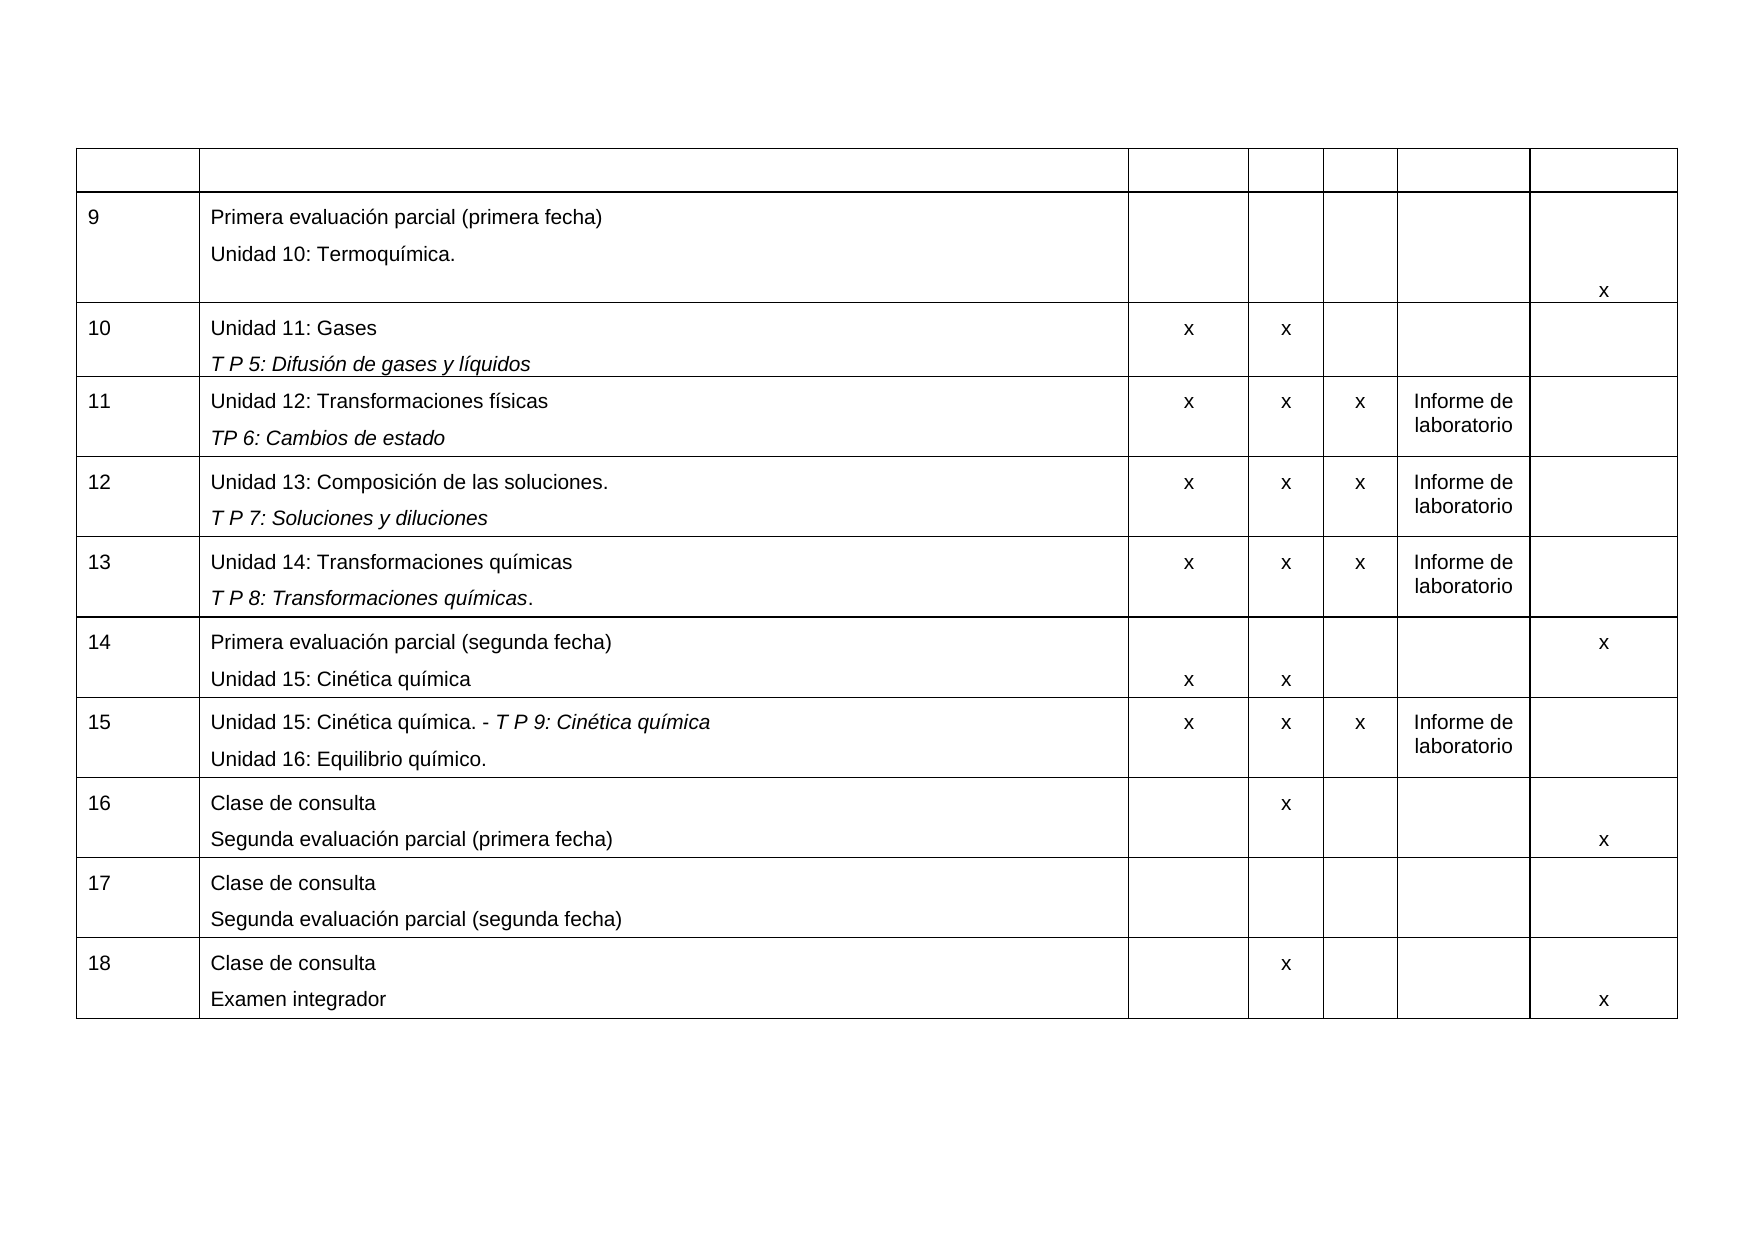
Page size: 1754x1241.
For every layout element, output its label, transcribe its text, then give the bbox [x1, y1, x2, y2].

table_cell [1324, 193, 1397, 302]
table_cell x [1249, 618, 1323, 697]
table_cell [1398, 778, 1529, 857]
table_cell [1531, 457, 1677, 536]
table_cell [200, 149, 1128, 191]
table_cell [1531, 149, 1677, 191]
table_cell x [1129, 698, 1248, 777]
table_cell Primera evaluación parcial (segunda fecha) Unidad 15: Cinética química [200, 618, 1128, 697]
table_cell [1531, 858, 1677, 937]
table_cell x [1531, 778, 1677, 857]
table_cell x [1249, 938, 1323, 1017]
table_cell x [1249, 698, 1323, 777]
table_cell 15 [77, 698, 199, 777]
table_cell x [1249, 149, 1323, 191]
table_cell [1129, 193, 1248, 302]
table_cell x [1129, 537, 1248, 616]
table_cell [1324, 303, 1397, 376]
table_cell x [1531, 618, 1677, 697]
table_cell 18 [77, 938, 199, 1017]
table_cell 8 [77, 149, 199, 191]
table_cell Clase de consulta Segunda evaluación parcial (segunda fecha) [200, 858, 1128, 937]
table_cell Informe de laboratorio [1398, 537, 1529, 616]
table_cell Primera evaluación parcial (primera fecha) Unidad 10: Termoquímica. [200, 193, 1128, 302]
table_cell 12 [77, 457, 199, 536]
table_cell Clase de consulta Examen integrador [200, 938, 1128, 1017]
table_cell x [1129, 303, 1248, 376]
table_cell x [1324, 377, 1397, 456]
table_cell [1324, 618, 1397, 697]
table_cell [1324, 778, 1397, 857]
table_cell x [1324, 457, 1397, 536]
table_cell [1129, 778, 1248, 857]
table_cell Unidad 11: Gases T P 5: Difusión de gases y líquidos [200, 303, 1128, 376]
table_cell [1324, 149, 1397, 191]
table_cell 13 [77, 537, 199, 616]
table_cell 11 [77, 377, 199, 456]
table_cell x [1249, 457, 1323, 536]
table_cell x [1324, 698, 1397, 777]
table_cell x [1129, 149, 1248, 191]
table_cell x [1249, 537, 1323, 616]
table_cell [1249, 858, 1323, 937]
table_cell Unidad 15: Cinética química. - T P 9: Cinética química Unidad 16: Equilibrio químico. [200, 698, 1128, 777]
table_cell x [1249, 377, 1323, 456]
table_cell [1129, 858, 1248, 937]
table_cell x [1324, 537, 1397, 616]
table_cell x [1129, 377, 1248, 456]
table_cell x [1531, 938, 1677, 1017]
table_cell 9 [77, 193, 199, 302]
table_cell [1531, 537, 1677, 616]
table_cell x [1129, 457, 1248, 536]
table_cell Informe de laboratorio [1398, 377, 1529, 456]
table_cell [1324, 858, 1397, 937]
table_cell 16 [77, 778, 199, 857]
table_cell [1531, 698, 1677, 777]
table_cell [1129, 938, 1248, 1017]
table_cell [1398, 858, 1529, 937]
table_cell 14 [77, 618, 199, 697]
table_cell x [1129, 618, 1248, 697]
table_cell [1531, 377, 1677, 456]
table_cell [1398, 618, 1529, 697]
table_cell 17 [77, 858, 199, 937]
table_cell [1398, 149, 1529, 191]
table_cell Unidad 13: Composición de las soluciones. T P 7: Soluciones y diluciones [200, 457, 1128, 536]
table_cell x [1249, 303, 1323, 376]
table_cell Informe de laboratorio [1398, 457, 1529, 536]
table_cell [1398, 303, 1529, 376]
table_cell x [1531, 193, 1677, 302]
table_cell 10 [77, 303, 199, 376]
table_cell Unidad 12: Transformaciones físicas TP 6: Cambios de estado [200, 377, 1128, 456]
table_cell [1324, 938, 1397, 1017]
table_cell Informe de laboratorio [1398, 698, 1529, 777]
table_cell [1249, 193, 1323, 302]
table_cell Clase de consulta Segunda evaluación parcial (primera fecha) [200, 778, 1128, 857]
table_cell [1398, 193, 1529, 302]
table_cell [1398, 938, 1529, 1017]
table_cell [1531, 303, 1677, 376]
table_cell x [1249, 778, 1323, 857]
table_cell Unidad 14: Transformaciones químicas T P 8: Transformaciones químicas. [200, 537, 1128, 616]
